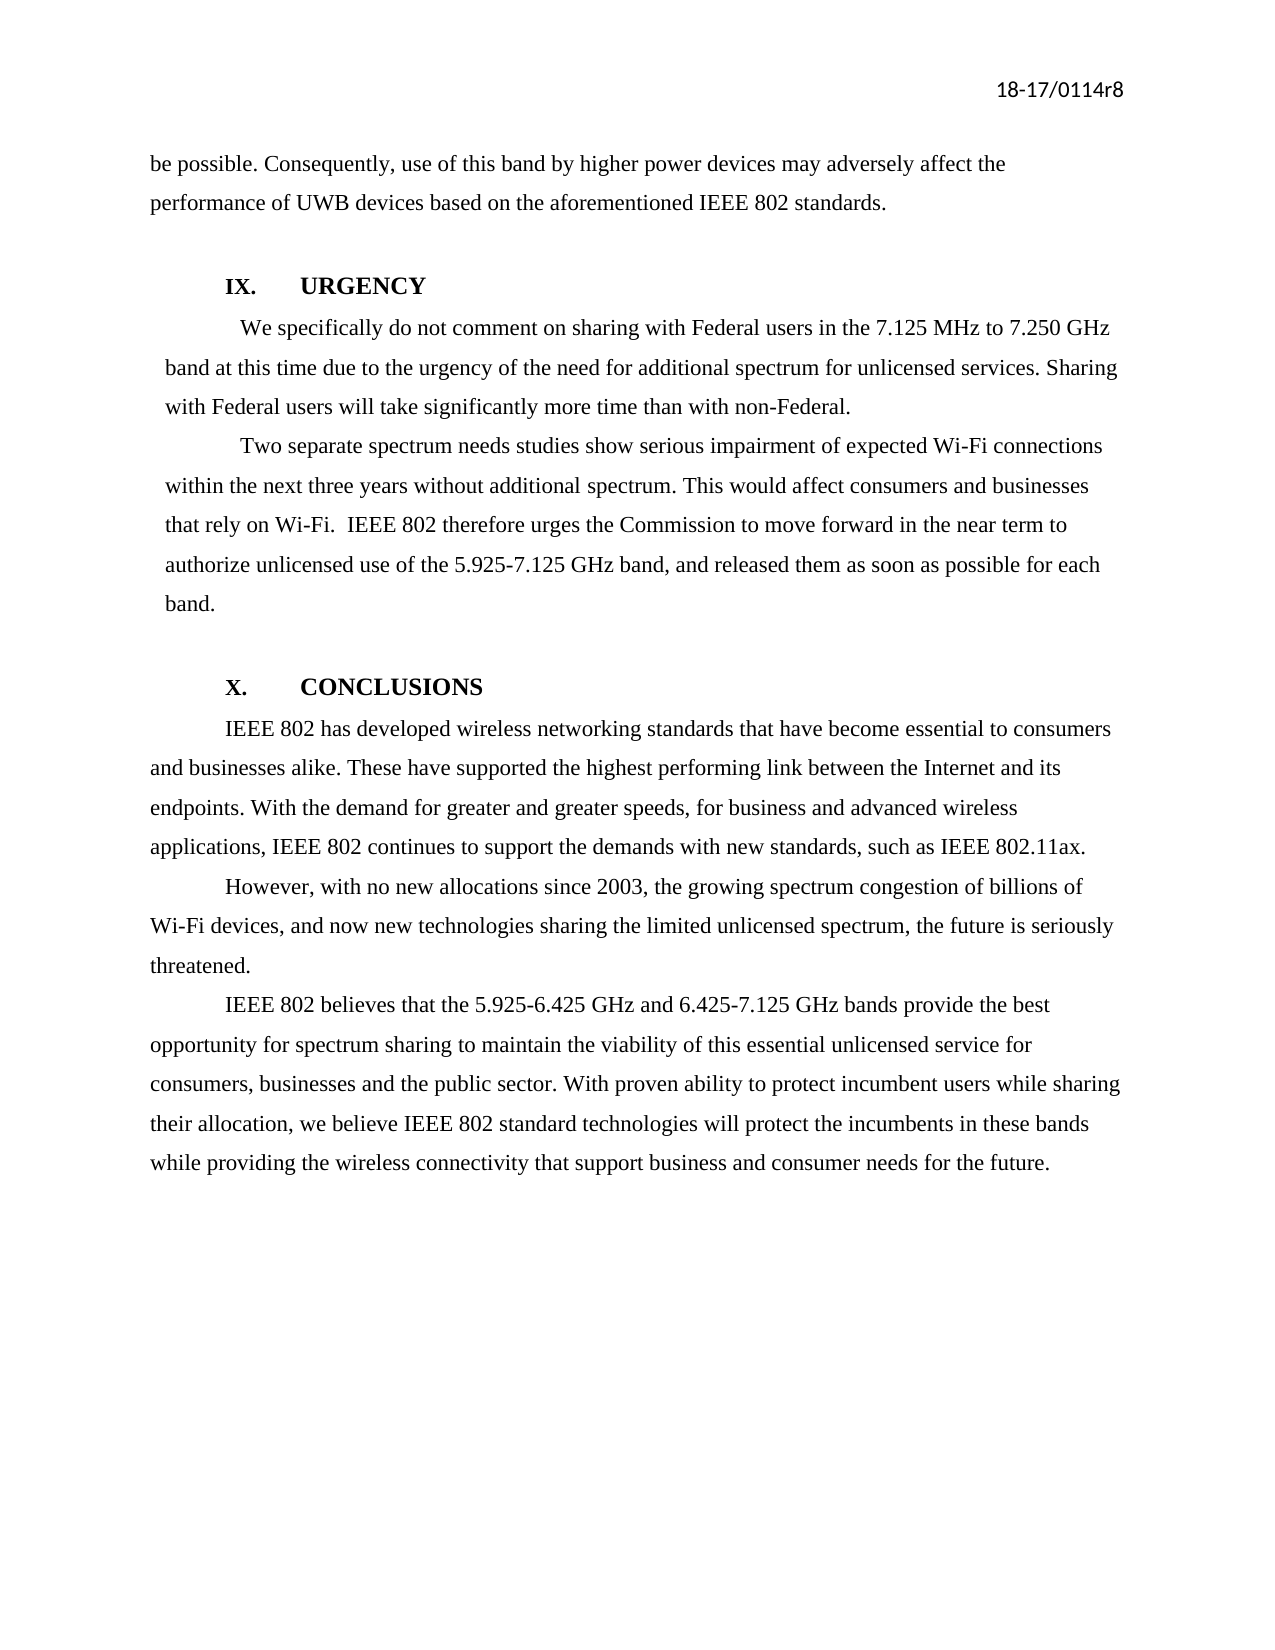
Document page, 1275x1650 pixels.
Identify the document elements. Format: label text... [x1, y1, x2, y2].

text IEEE 802 has developed wireless networking standards that have become essential to consumers and businesses alike. These have supported the highest performing link between the Internet and its endpoints. With the demand for greater and greater speeds, for business and advanced wireless applications, IEEE 802 continues to support the demands with new standards, such as IEEE 802.11ax. [150, 715, 1125, 860]
text We specifically do not comment on sharing with Federal users in the 7.125 MHz to 7.250 GHz band at this time due to the urgency of the need for additional spectrum for unlicensed services. Sharing with Federal users will take significantly more time than with non-Federal. [165, 314, 1125, 419]
text IEEE 802 believes that the 5.925-6.425 GHz and 6.425-7.125 GHz bands provide the best opportunity for spectrum sharing to maintain the viability of this essential unlicensed service for consumers, businesses and the public sector. With proven ability to protect incumbent users while sharing their allocation, we believe IEEE 802 standard technologies will protect the incumbents in these bands while providing the wireless connectivity that support business and consumer needs for the future. [150, 991, 1125, 1176]
text However, with no new allocations since 2003, the growing spectrum congestion of billions of Wi-Fi devices, and now new technologies sharing the limited unlicensed spectrum, the future is seriously threatened. [150, 873, 1125, 978]
subtitle URGENCY [225, 271, 1125, 300]
subtitle CONCLUSIONS [225, 672, 1125, 701]
text Two separate spectrum needs studies show serious impairment of expected Wi-Fi connections within the next three years without additional spectrum. This would affect consumers and businesses that rely on Wi-Fi. IEEE 802 therefore urges the Commission to move forward in the near term to authorize unlicensed use of the 5.925-7.125 GHz band, and released them as soon as possible for each band. [165, 432, 1125, 617]
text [150, 150, 1125, 216]
